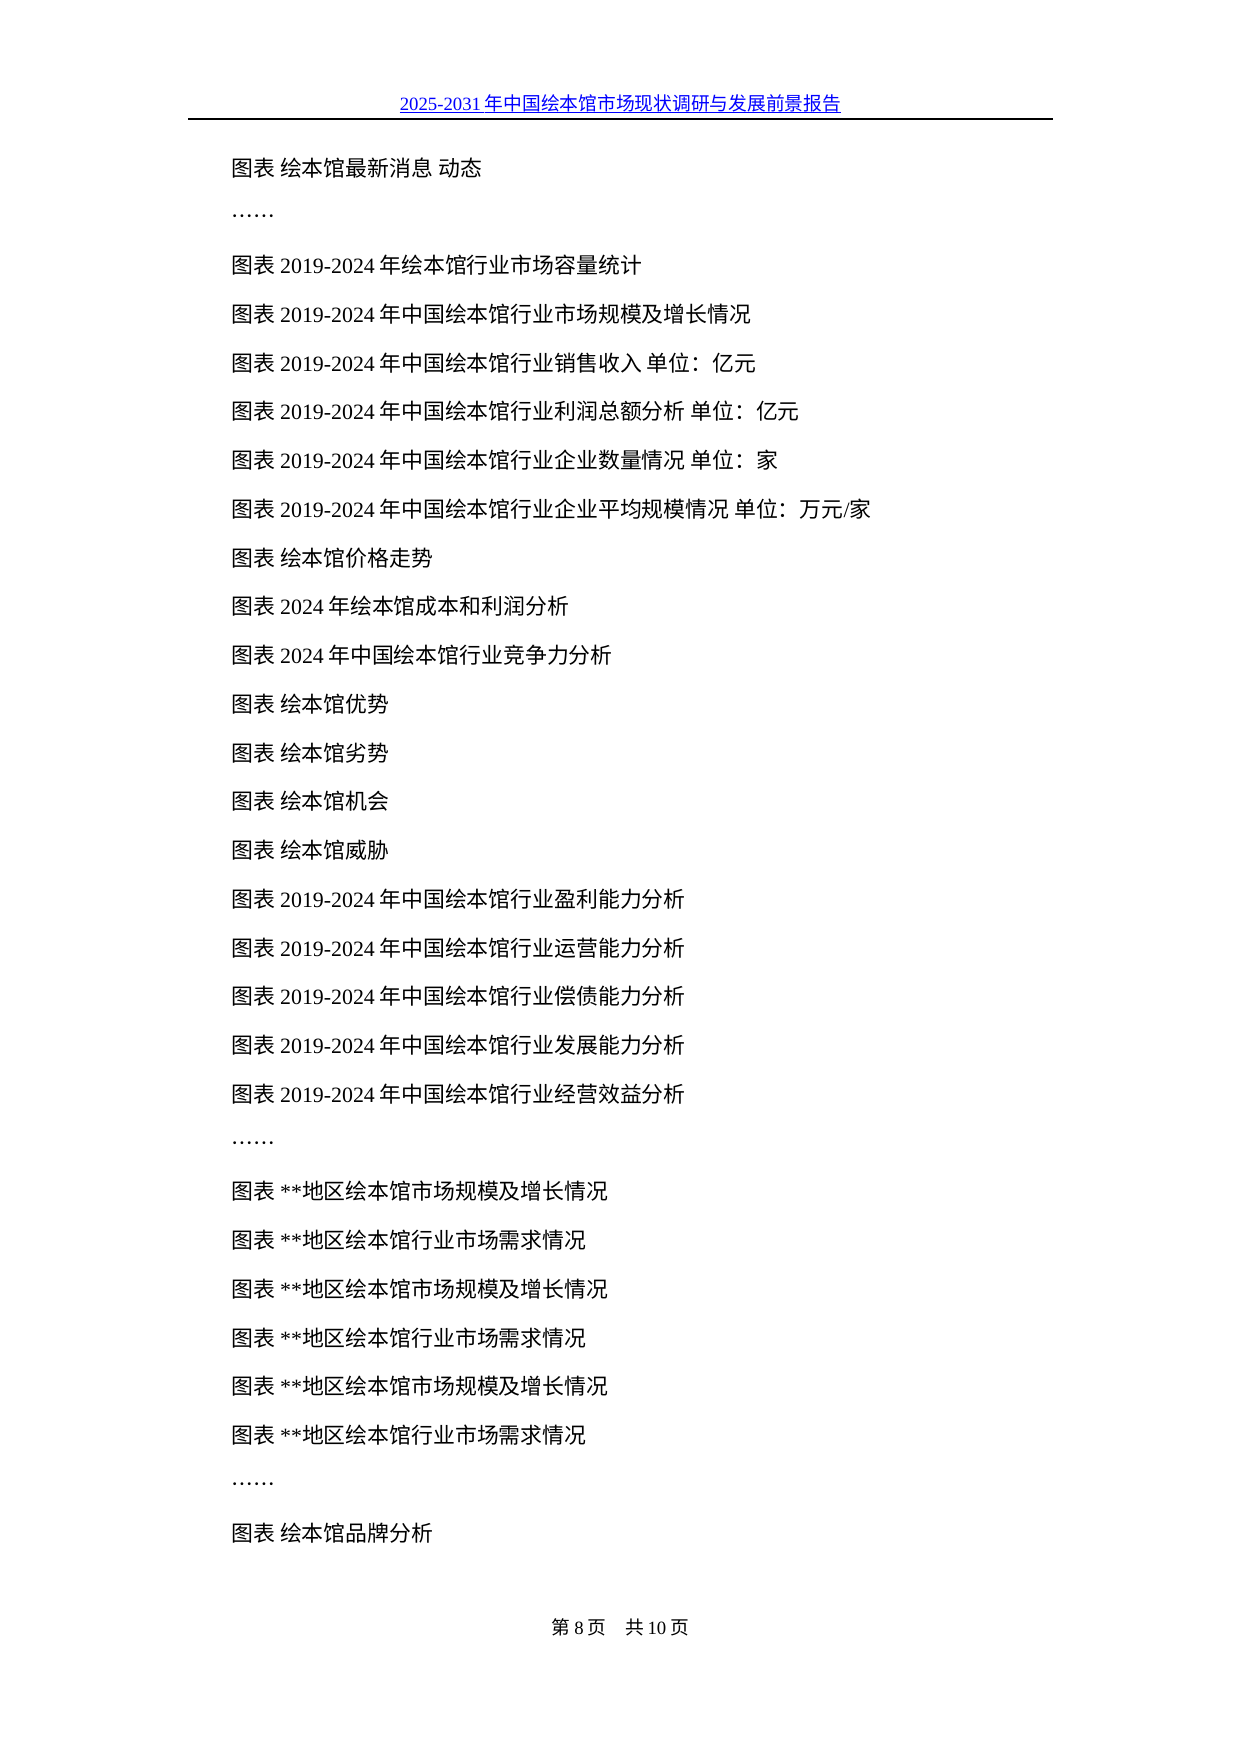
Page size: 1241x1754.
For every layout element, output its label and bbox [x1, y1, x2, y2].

text [187, 150, 1053, 1548]
